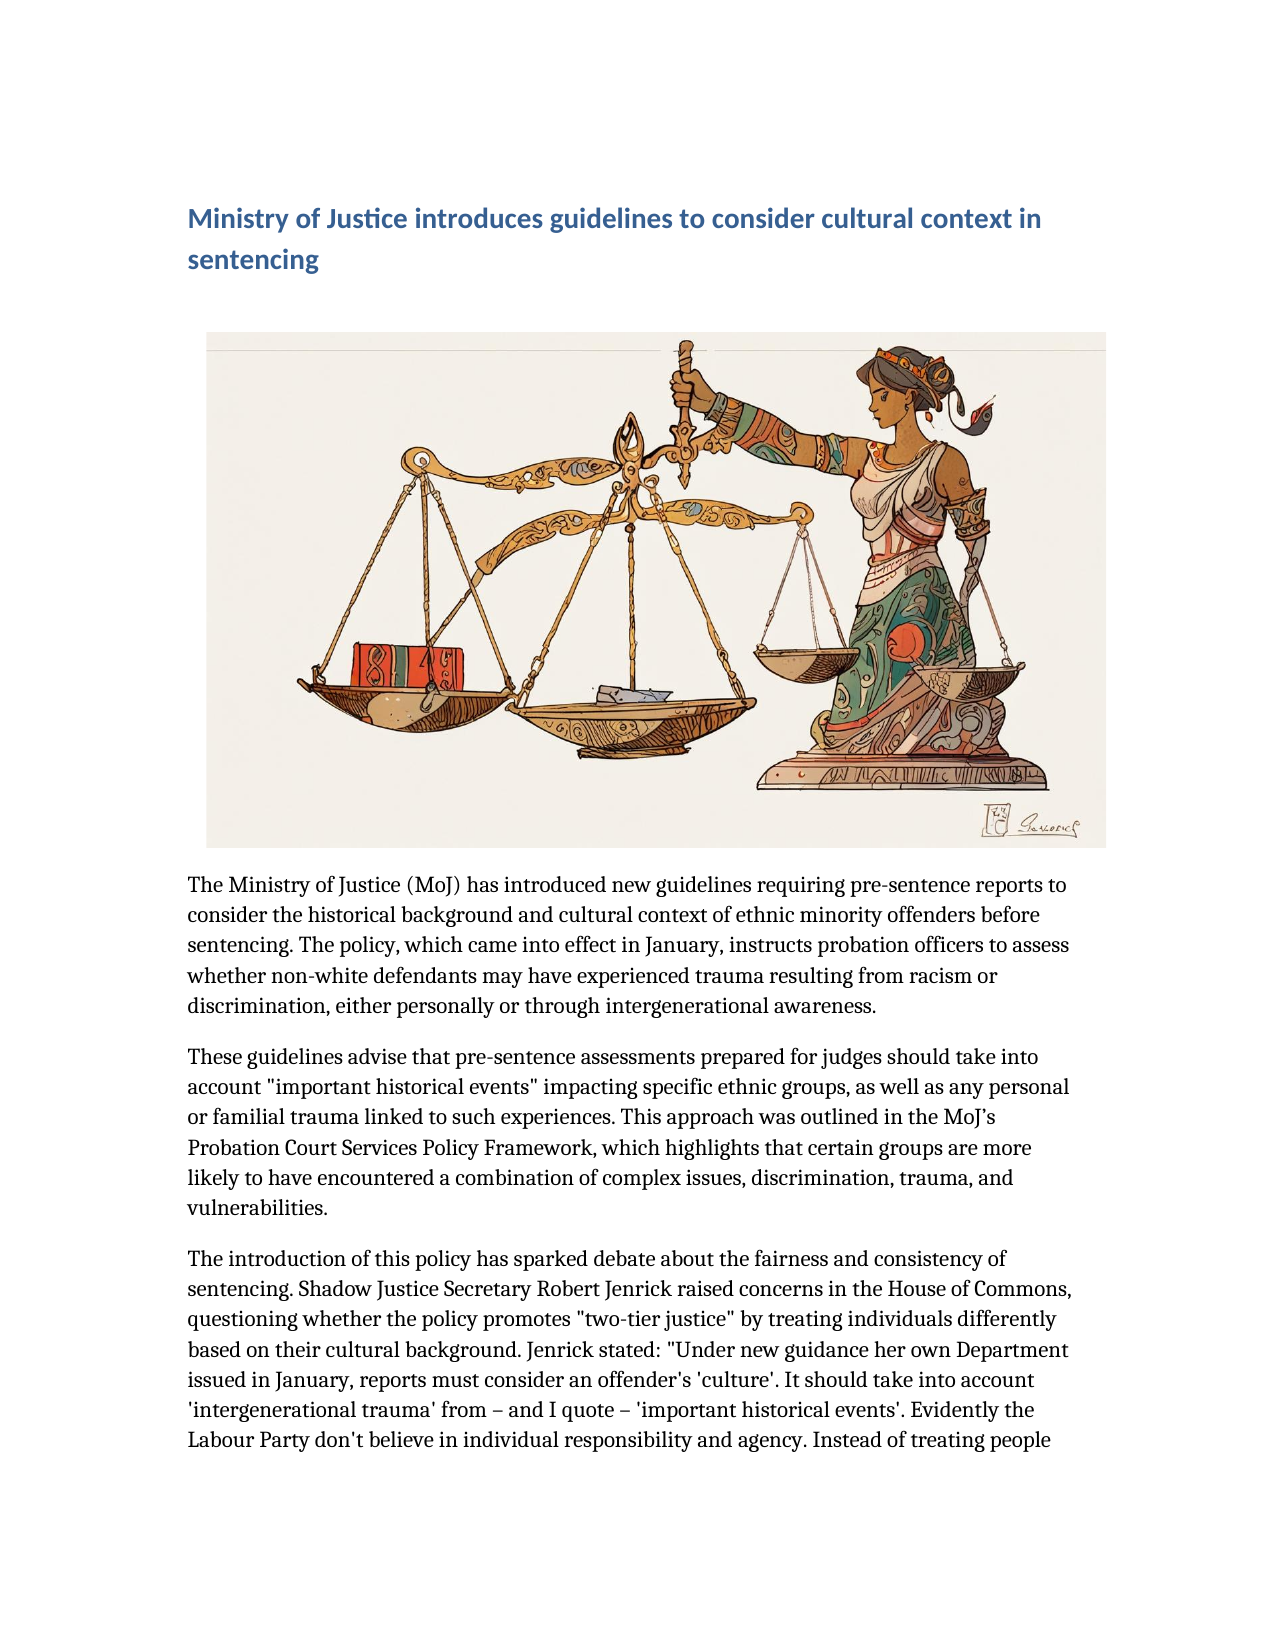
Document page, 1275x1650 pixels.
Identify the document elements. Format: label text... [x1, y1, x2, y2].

subtitle Ministry of Justice introduces guidelines to consider cultural context in sentencing [187, 200, 1087, 277]
text These guidelines advise that pre-sentence assessments prepared for judges should take into account "important historical events" impacting specific ethnic groups, as well as any personal or familial trauma linked to such experiences. This approach was outlined in the MoJ’s Probation Court Services Policy Framework, which highlights that certain groups are more likely to have encountered a combination of complex issues, discrimination, trauma, and vulnerabilities. [187, 1044, 1087, 1221]
text The Ministry of Justice (MoJ) has introduced new guidelines requiring pre-sentence reports to consider the historical background and cultural context of ethnic minority offenders before sentencing. The policy, which came into effect in January, instructs probation officers to assess whether non-white defendants may have experienced trauma resulting from racism or discrimination, either personally or through intergenerational awareness. [187, 872, 1087, 1019]
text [187, 1246, 1087, 1453]
picture [206, 332, 1107, 848]
